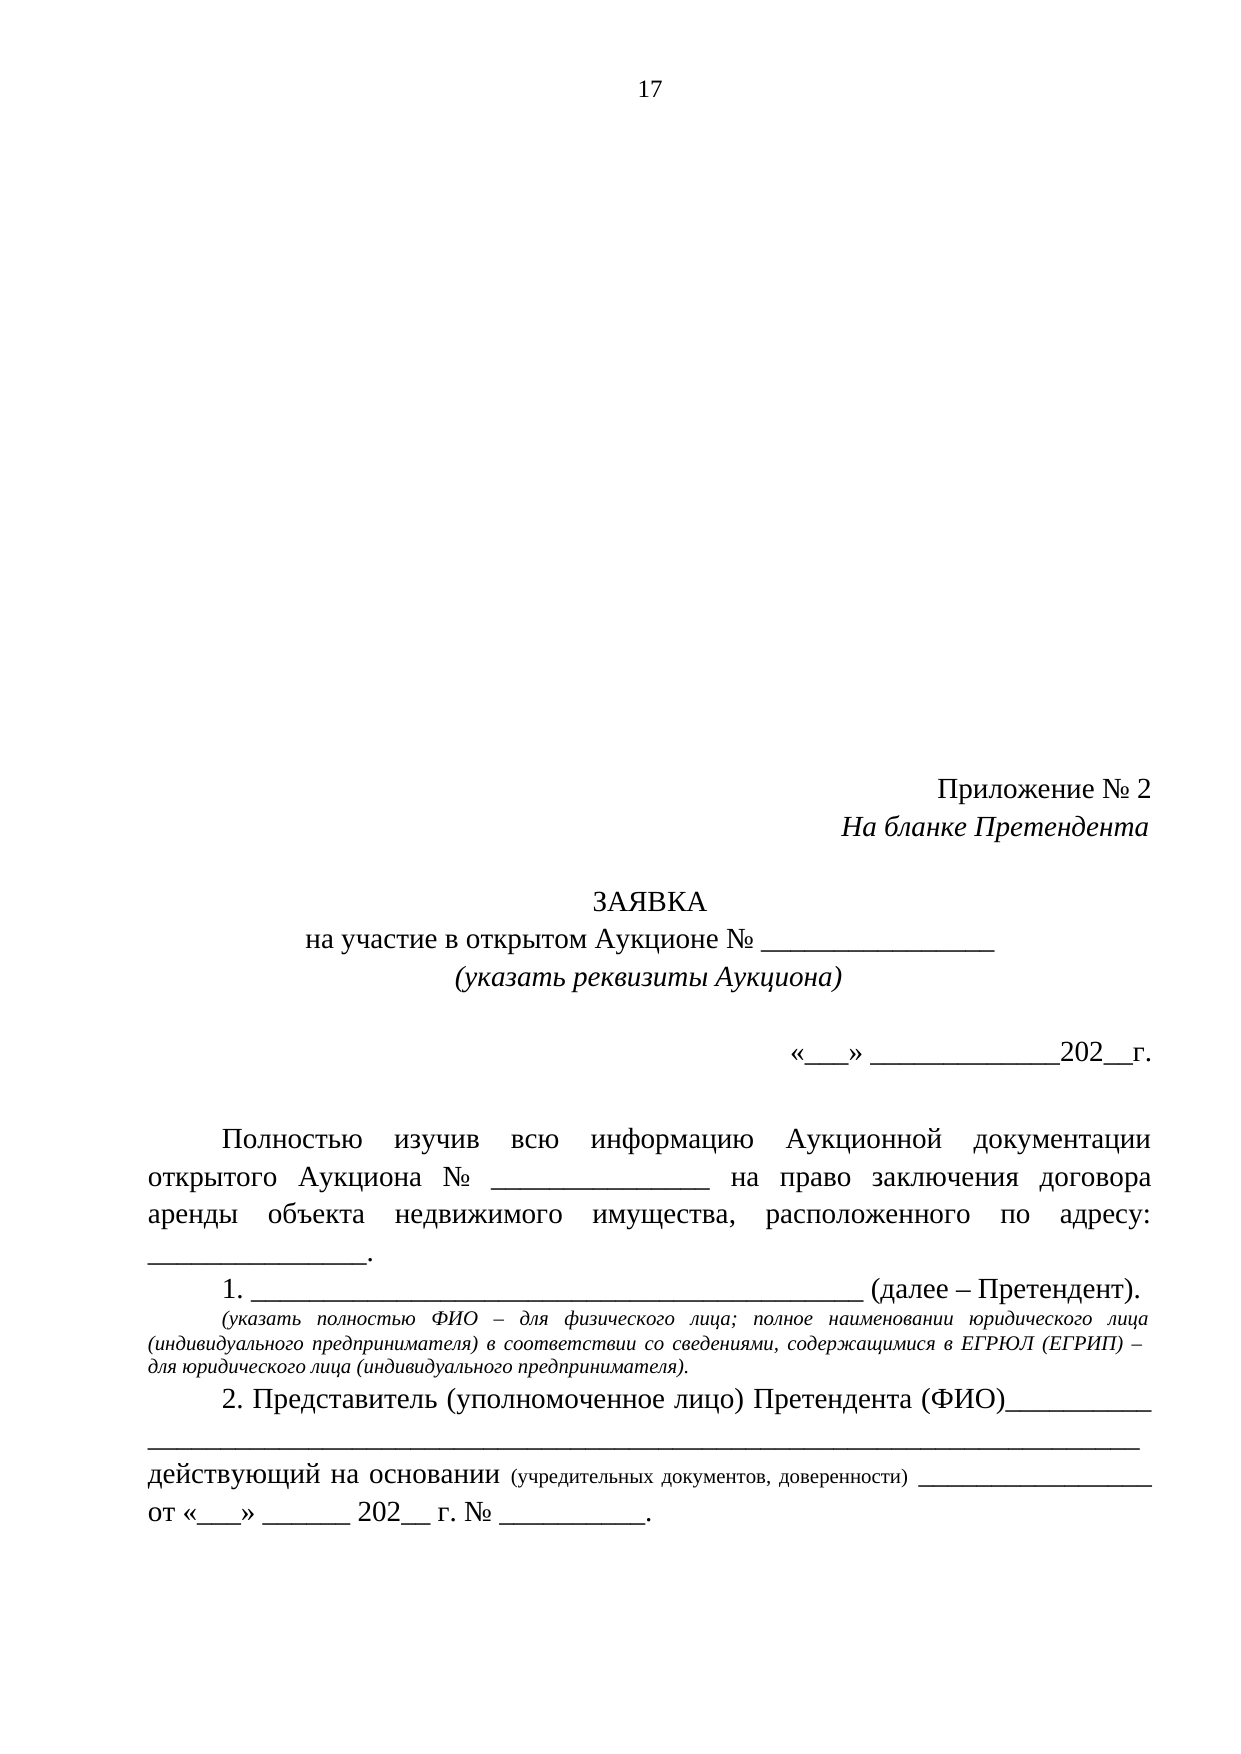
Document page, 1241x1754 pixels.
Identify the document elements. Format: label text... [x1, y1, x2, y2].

text Приложение № 2 [767, 769, 1152, 806]
text «___» _____________202__г. [148, 1031, 1152, 1069]
text на участие в открытом Аукционе № ________________ [148, 919, 1152, 956]
text 2. Представитель (уполномоченное лицо) Претендента (ФИО)__________ ____________________________________________________________________ действующий на основании (учредительных документов, доверенности) ________________ от «___» ______ 202__ г. № __________. [148, 1378, 1152, 1528]
text ЗАЯВКА [148, 881, 1152, 919]
text (указать реквизиты Аукциона) [148, 956, 1152, 994]
text (указать полностью ФИО – для физического лица; полное наименовании юридического лица (индивидуального предпринимателя) в соответствии со сведениями, содержащимися в ЕГРЮЛ (ЕГРИП) – для юридического лица (индивидуального предпринимателя). [148, 1306, 1152, 1378]
list Полностью изучив всю информацию Аукционной документации открытого Аукциона № _______________ на право заключения договора аренды объекта недвижимого имущества, расположенного по адресу: _______________. [148, 1119, 1152, 1269]
text 1. __________________________________________ (далее – Претендент). [148, 1269, 1152, 1306]
text На бланке Претендента [148, 806, 1152, 844]
